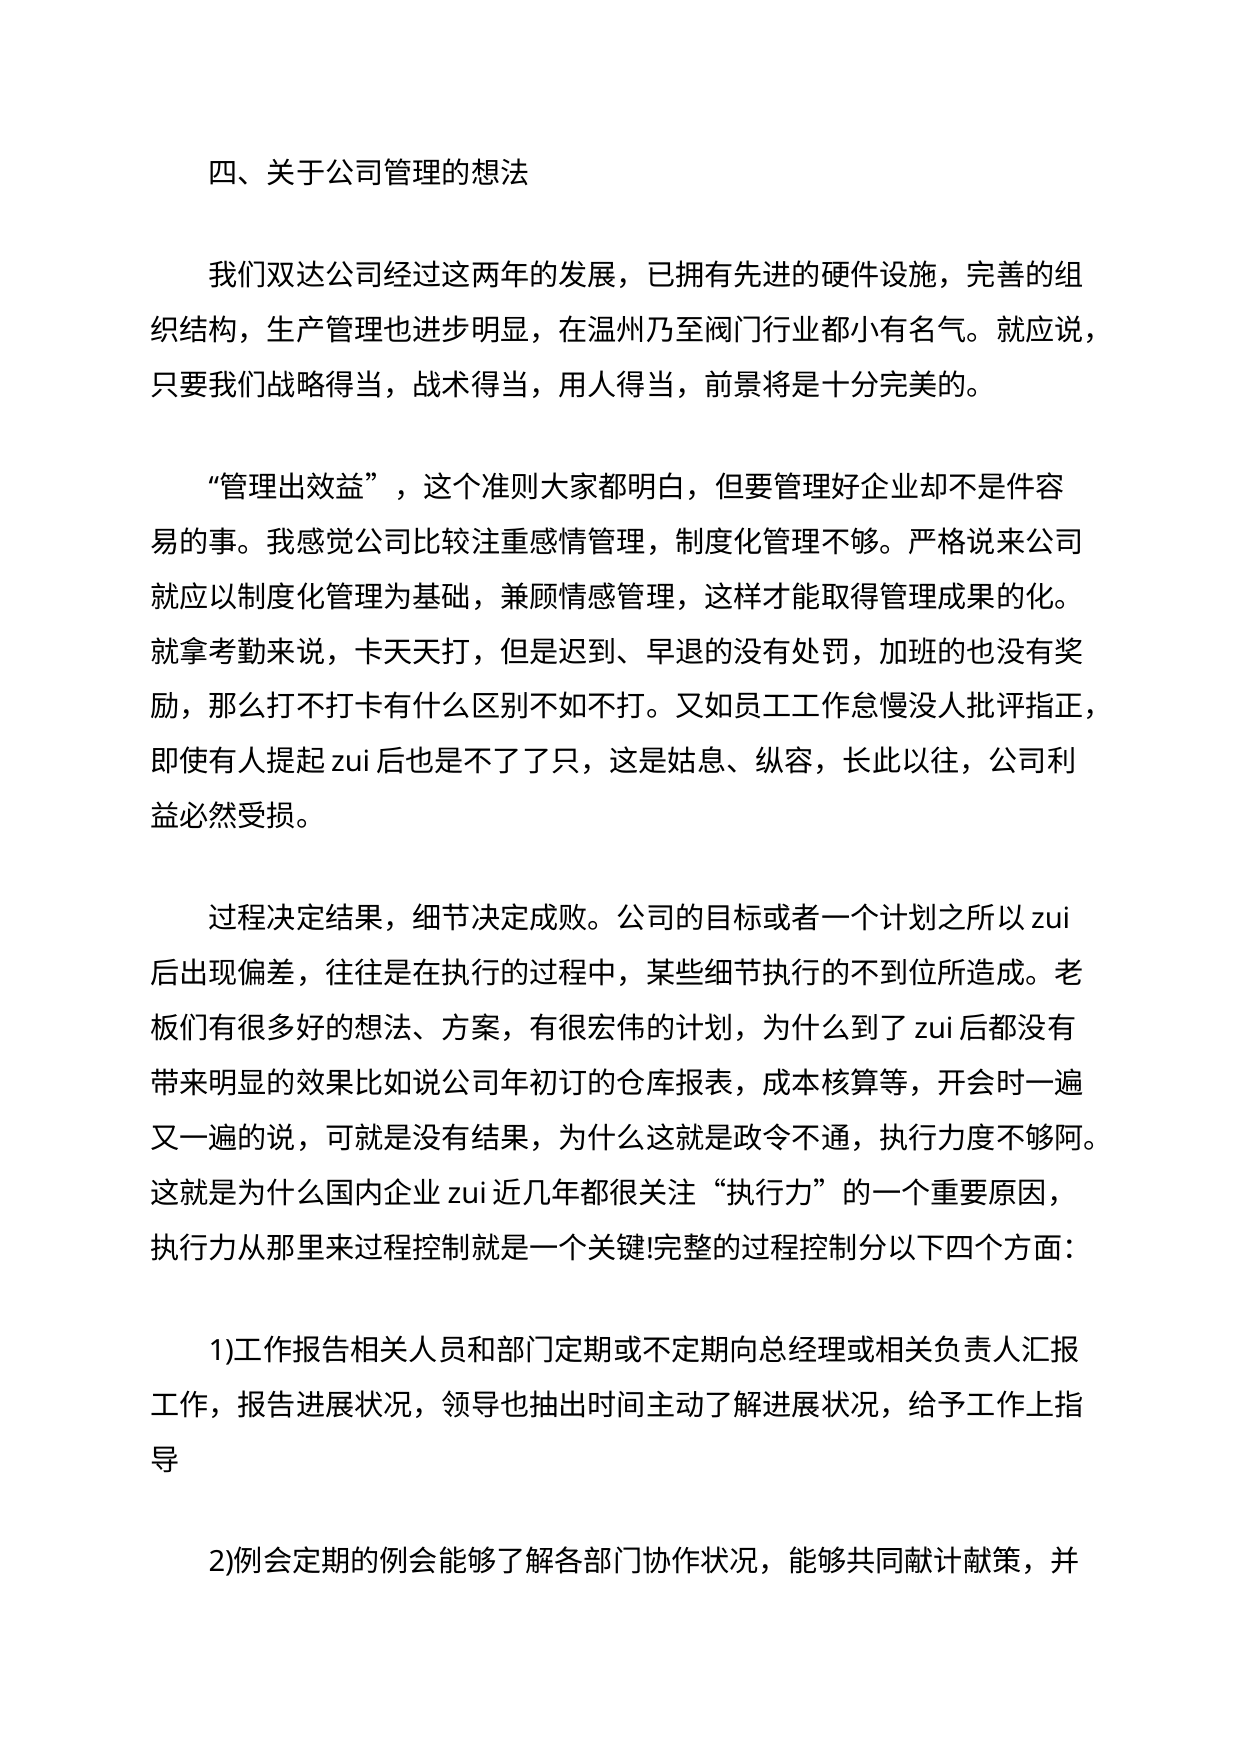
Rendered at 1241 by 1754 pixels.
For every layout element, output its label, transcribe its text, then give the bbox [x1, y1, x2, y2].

text 过程决定结果，细节决定成败。公司的目标或者一个计划之所以zui后出现偏差，往往是在执行的过程中，某些细节执行的不到位所造成。老板们有很多好的想法、方案，有很宏伟的计划，为什么到了zui后都没有带来明显的效果比如说公司年初订的仓库报表，成本核算等，开会时一遍又一遍的说，可就是没有结果，为什么这就是政令不通，执行力度不够阿。这就是为什么国内企业zui近几年都很关注“执行力”的一个重要原因，执行力从那里来过程控制就是一个关键!完整的过程控制分以下四个方面： [150, 895, 1090, 1267]
text 1)工作报告相关人员和部门定期或不定期向总经理或相关负责人汇报工作，报告进展状况，领导也抽出时间主动了解进展状况，给予工作上指导 [150, 1326, 1090, 1478]
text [150, 1538, 1090, 1580]
text 我们双达公司经过这两年的发展，已拥有先进的硬件设施，完善的组织结构，生产管理也进步明显，在温州乃至阀门行业都小有名气。就应说，只要我们战略得当，战术得当，用人得当，前景将是十分完美的。 [150, 252, 1090, 404]
text 四、关于公司管理的想法 [150, 150, 1090, 192]
text “管理出效益”，这个准则大家都明白，但要管理好企业却不是件容易的事。我感觉公司比较注重感情管理，制度化管理不够。严格说来公司就应以制度化管理为基础，兼顾情感管理，这样才能取得管理成果的化。就拿考勤来说，卡天天打，但是迟到、早退的没有处罚，加班的也没有奖励，那么打不打卡有什么区别不如不打。又如员工工作怠慢没人批评指正，即使有人提起zui后也是不了了只，这是姑息、纵容，长此以往，公司利益必然受损。 [150, 463, 1090, 835]
